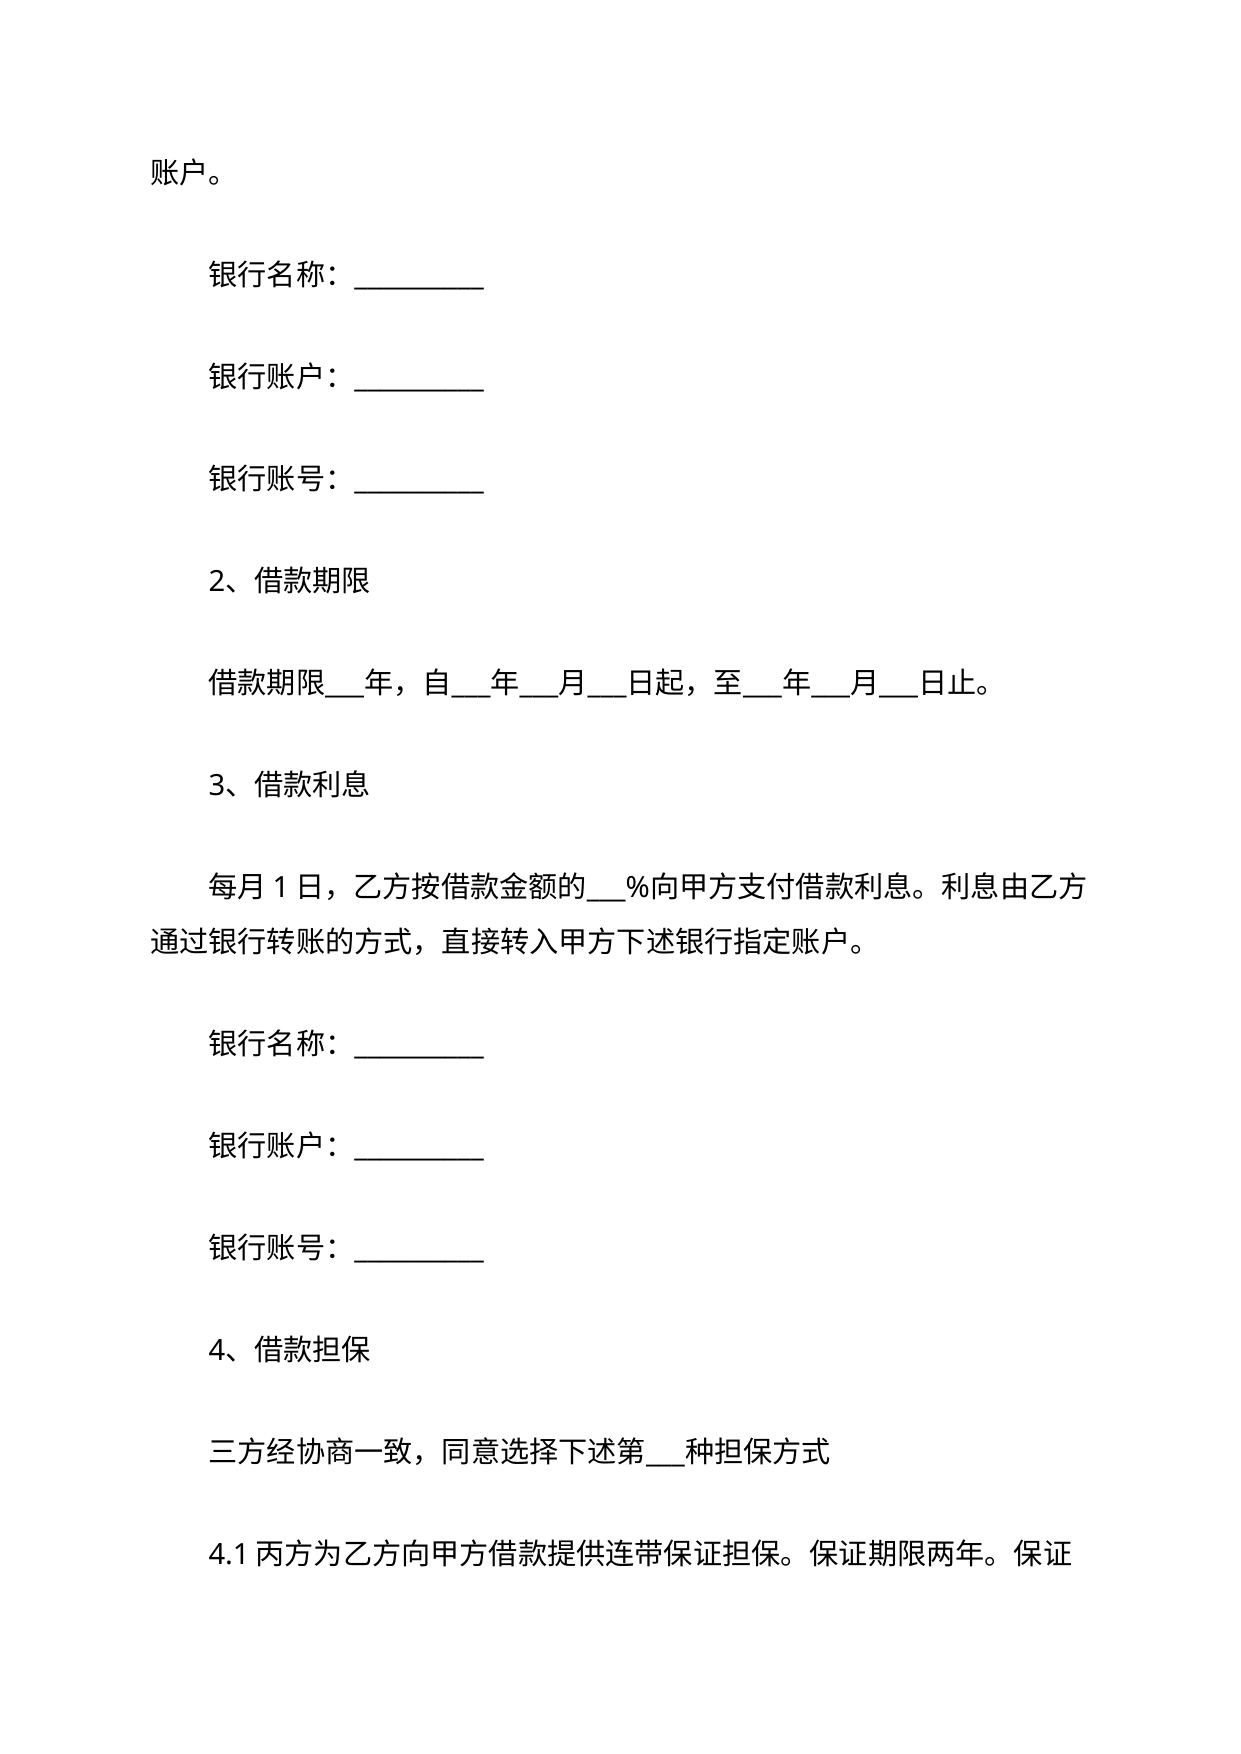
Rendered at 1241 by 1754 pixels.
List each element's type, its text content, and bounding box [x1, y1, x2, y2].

text 借款期限___年，自___年___月___日起，至___年___月___日止。 [150, 660, 1090, 702]
text 银行账户：__________ [150, 1122, 1090, 1165]
text 银行账户：__________ [150, 354, 1090, 396]
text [150, 1530, 1090, 1573]
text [150, 150, 1090, 192]
text 银行账号：__________ [150, 1224, 1090, 1267]
text 银行账号：__________ [150, 456, 1090, 498]
text 4、借款担保 [150, 1326, 1090, 1369]
text 2、借款期限 [150, 558, 1090, 600]
text 银行名称：__________ [150, 252, 1090, 294]
text 3、借款利息 [150, 762, 1090, 804]
text 银行名称：__________ [150, 1020, 1090, 1063]
text 三方经协商一致，同意选择下述第___种担保方式 [150, 1428, 1090, 1471]
text 每月1日，乙方按借款金额的___%向甲方支付借款利息。利息由乙方通过银行转账的方式，直接转入甲方下述银行指定账户。 [150, 864, 1090, 961]
